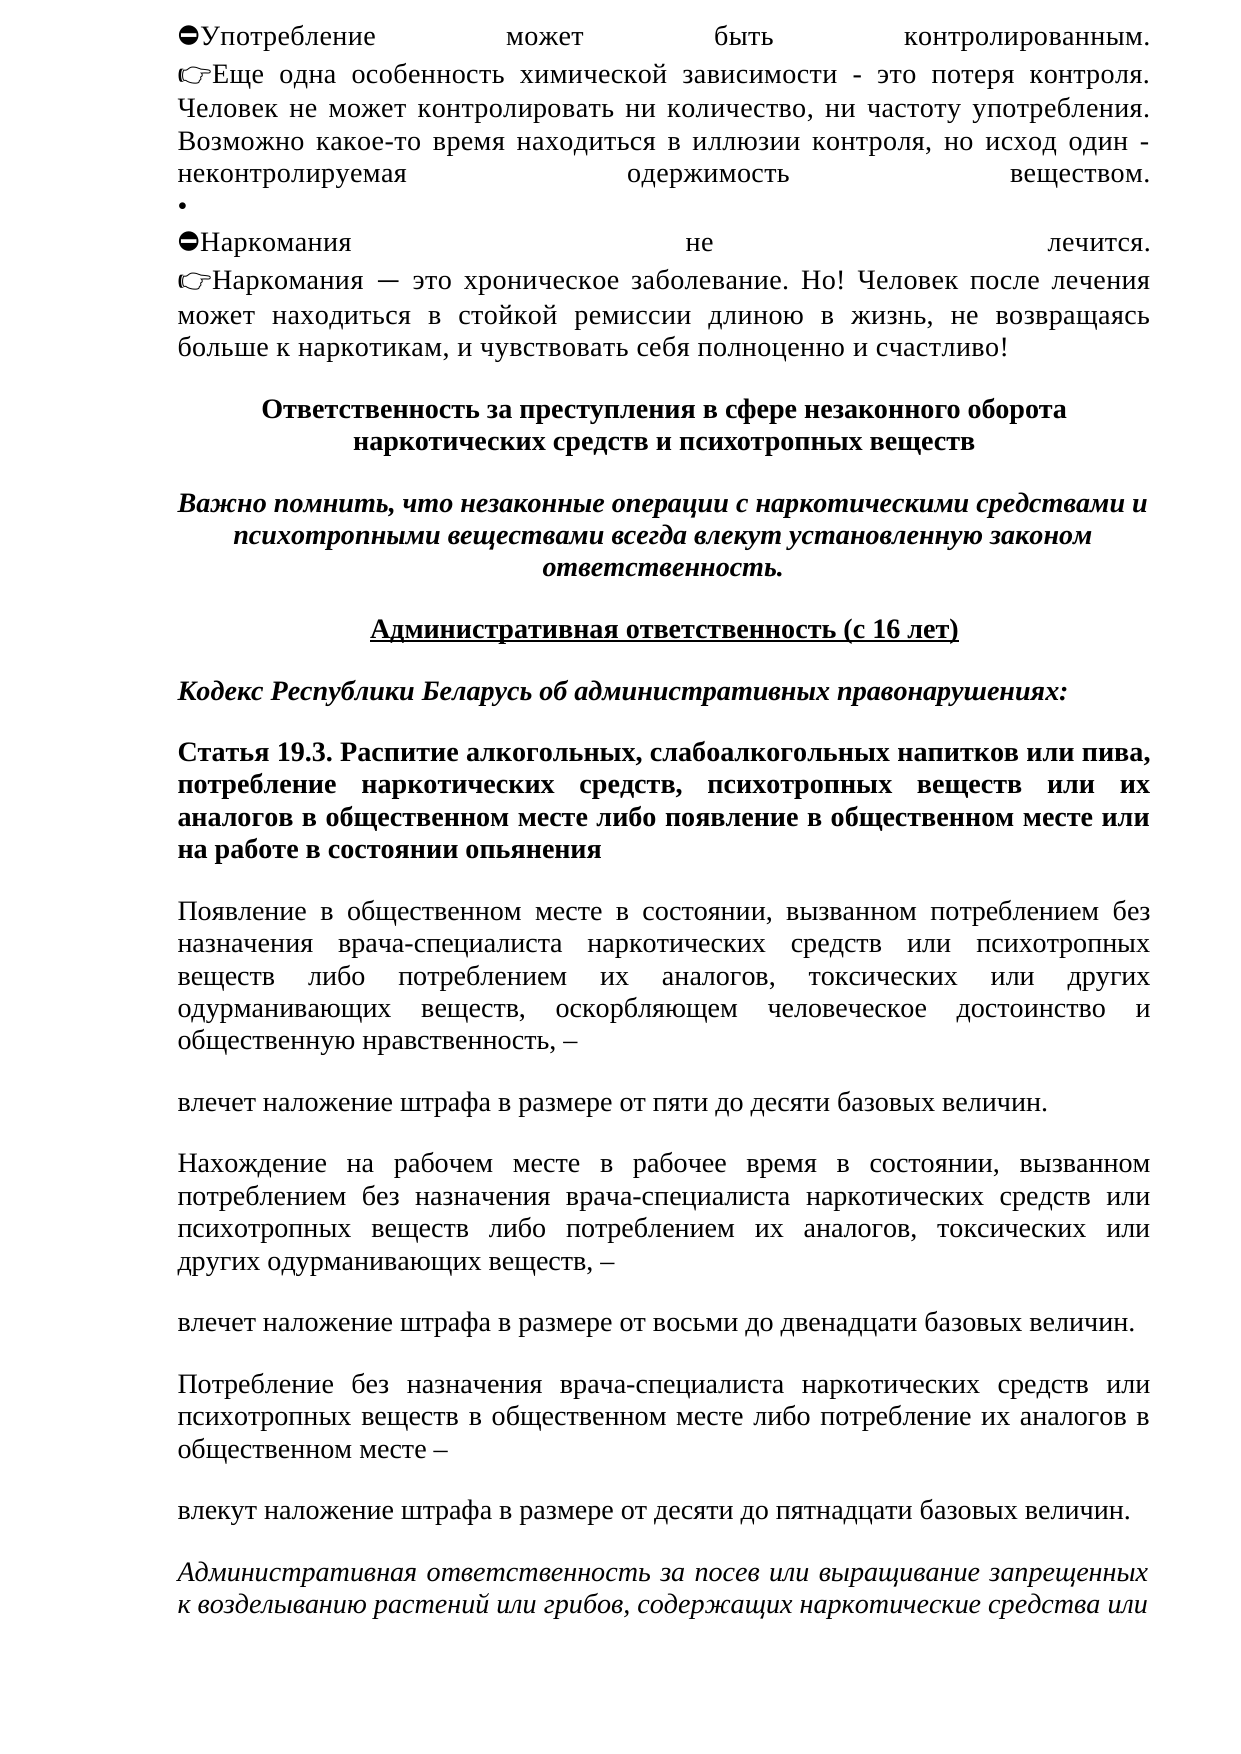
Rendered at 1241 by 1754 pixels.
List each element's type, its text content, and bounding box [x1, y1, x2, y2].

text Ответственность за преступления в сфере незаконного оборота наркотических средств и психотропных веществ [177, 392, 1152, 456]
text Статья 19.3. Распитие алкогольных, слабоалкогольных напитков или пива, потребление наркотических средств, психотропных веществ или их аналогов в общественном месте либо появление в общественном месте или на работе в состоянии опьянения [177, 735, 1152, 865]
text влечет наложение штрафа в размере от восьми до двенадцати базовых величин. [177, 1305, 1152, 1338]
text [177, 15, 1152, 362]
text Появление в общественном месте в состоянии, вызванном потреблением без назначения врача-специалиста наркотических средств или психотропных веществ либо потреблением их аналогов, токсических или других одурманивающих веществ, оскорбляющем человеческое достоинство и общественную нравственность, – [177, 894, 1152, 1056]
text Нахождение на рабочем месте в рабочее время в состоянии, вызванном потреблением без назначения врача-специалиста наркотических средств или психотропных веществ либо потреблением их аналогов, токсических или других одурманивающих веществ, – [177, 1147, 1152, 1276]
text влечет наложение штрафа в размере от пяти до десяти базовых величин. [177, 1085, 1152, 1117]
text Важно помнить, что незаконные операции с наркотическими средствами и психотропными веществами всегда влекут установленную законом ответственность. [177, 486, 1152, 583]
text влекут наложение штрафа в размере от десяти до пятнадцати базовых величин. [177, 1493, 1152, 1526]
text Кодекс Республики Беларусь об административных правонарушениях: [177, 673, 1152, 706]
text Потребление без назначения врача-специалиста наркотических средств или психотропных веществ в общественном месте либо потребление их аналогов в общественном месте – [177, 1367, 1152, 1464]
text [177, 1555, 1152, 1619]
text Административная ответственность (с 16 лет) [177, 612, 1152, 644]
